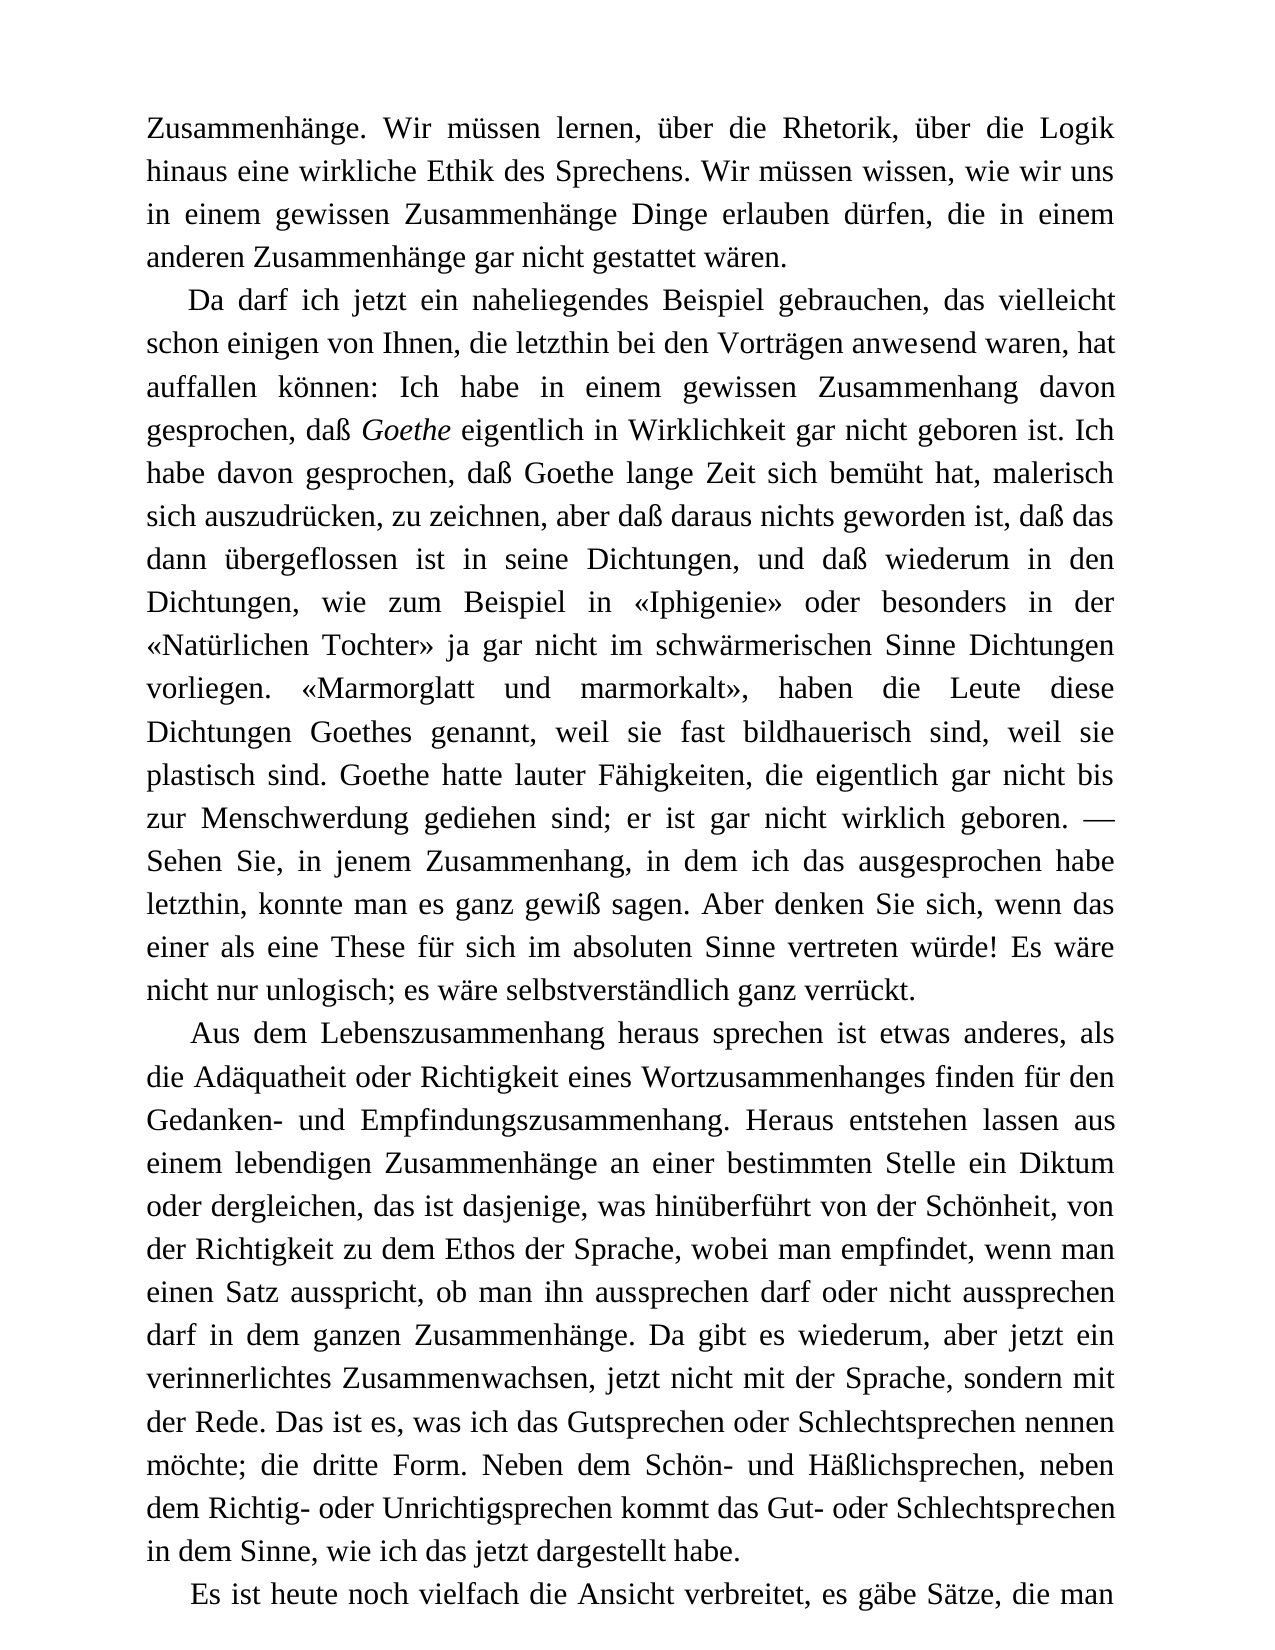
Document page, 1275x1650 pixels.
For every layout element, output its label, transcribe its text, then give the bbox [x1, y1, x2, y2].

text Aus dem Lebenszusammenhang heraus sprechen ist etwas anderes, als die Adäquatheit oder Richtigkeit eines Wortzusammenhanges finden für den Gedanken- und Empfindungszusammenhang. Heraus entstehen lassen aus einem lebendigen Zusammenhänge an einer bestimmten Stelle ein Diktum oder dergleichen, das ist dasjenige, was hinüberführt von der Schönheit, von der Richtigkeit zu dem Ethos der Sprache, wobei man empfindet, wenn man einen Satz ausspricht, ob man ihn aussprechen darf oder nicht aussprechen darf in dem ganzen Zusammenhänge. Da gibt es wiederum, aber jetzt ein verinnerlichtes Zusammenwachsen, jetzt nicht mit der Sprache, sondern mit der Rede. Das ist es, was ich das Gutsprechen oder Schlechtsprechen nennen möchte; die dritte Form. Neben dem Schön- und Häßlichsprechen, neben dem Richtig- oder Unrichtigsprechen kommt das Gut- oder Schlechtsprechen in dem Sinne, wie ich das jetzt dargestellt habe. [146, 1015, 1116, 1568]
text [146, 1575, 1116, 1611]
text Da darf ich jetzt ein naheliegendes Beispiel gebrauchen, das vielleicht schon einigen von Ihnen, die letzthin bei den Vorträgen anwesend waren, hat auffallen können: Ich habe in einem gewissen Zusammenhang davon gesprochen, daß Goethe eigentlich in Wirklichkeit gar nicht geboren ist. Ich habe davon gesprochen, daß Goethe lange Zeit sich bemüht hat, malerisch sich auszudrücken, zu zeichnen, aber daß daraus nichts geworden ist, daß das dann übergeflossen ist in seine Dichtungen, und daß wiederum in den Dichtungen, wie zum Beispiel in «Iphigenie» oder besonders in der «Natürlichen Tochter» ja gar nicht im schwärmerischen Sinne Dichtungen vorliegen. «Marmorglatt und marmorkalt», haben die Leute diese Dichtungen Goethes genannt, weil sie fast bildhauerisch sind, weil sie plastisch sind. Goethe hatte lauter Fähigkeiten, die eigentlich gar nicht bis zur Menschwerdung gediehen sind; er ist gar nicht wirklich geboren. — Sehen Sie, in jenem Zusammenhang, in dem ich das ausgesprochen habe letzthin, konnte man es ganz gewiß sagen. Aber denken Sie sich, wenn das einer als eine These für sich im absoluten Sinne vertreten würde! Es wäre nicht nur unlogisch; es wäre selbstverständlich ganz verrückt. [146, 282, 1116, 1007]
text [146, 109, 1116, 274]
